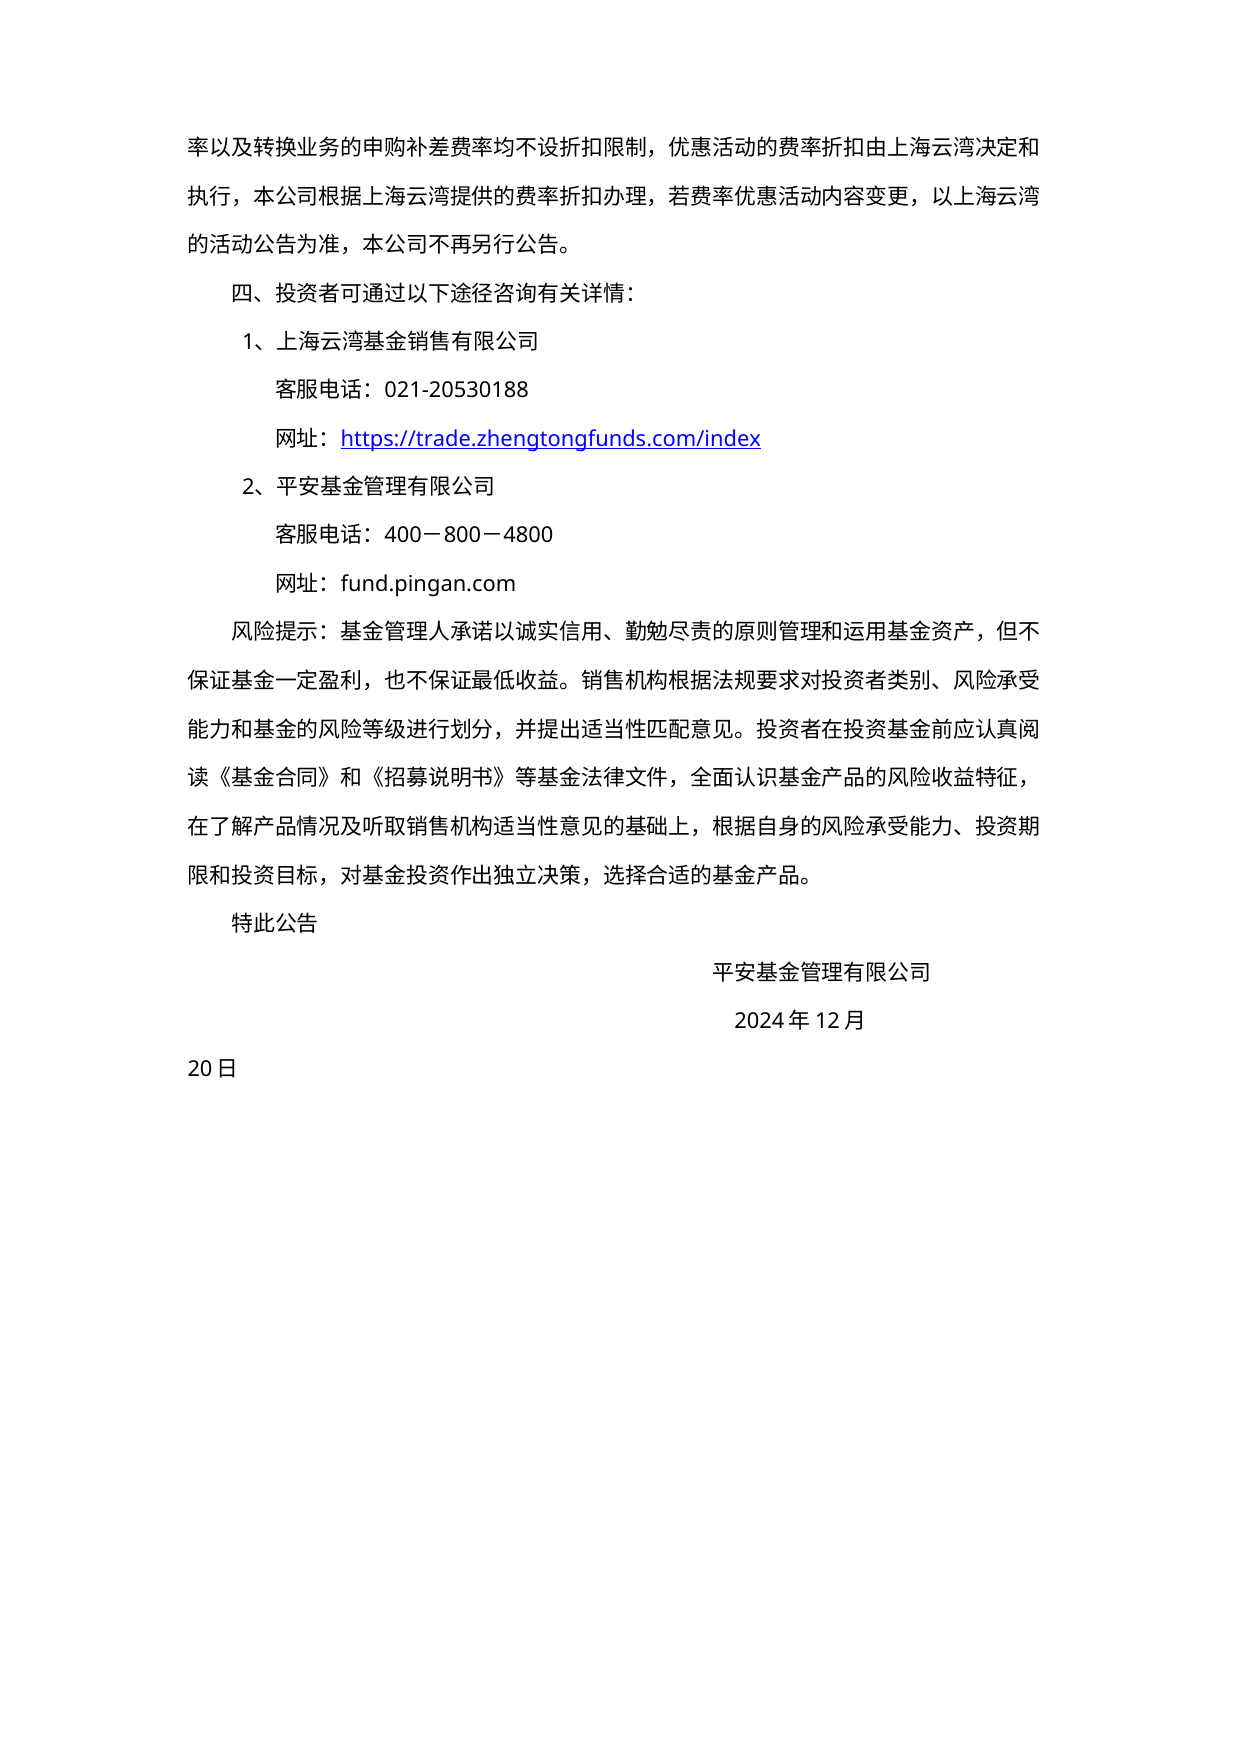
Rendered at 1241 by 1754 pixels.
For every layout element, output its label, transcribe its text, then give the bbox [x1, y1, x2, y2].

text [187, 129, 1053, 259]
text 平安基金管理有限公司 [187, 954, 987, 987]
text 网址：https://trade.zhengtongfunds.com/index [187, 420, 1053, 453]
text 2、平安基金管理有限公司 [187, 469, 1053, 501]
text 特此公告 [187, 906, 1053, 938]
text 四、投资者可通过以下途径咨询有关详情： [187, 275, 1053, 308]
text 网址：fund.pingan.com [187, 565, 1053, 598]
text 1、上海云湾基金销售有限公司 [187, 324, 1053, 356]
text 客服电话：400－800－4800 [187, 517, 1053, 549]
text 客服电话：021-20530188 [187, 372, 1053, 404]
text 风险提示：基金管理人承诺以诚实信用、勤勉尽责的原则管理和运用基金资产，但不保证基金一定盈利，也不保证最低收益。销售机构根据法规要求对投资者类别、风险承受能力和基金的风险等级进行划分，并提出适当性匹配意见。投资者在投资基金前应认真阅读《基金合同》和《招募说明书》等基金法律文件，全面认识基金产品的风险收益特征，在了解产品情况及听取销售机构适当性意见的基础上，根据自身的风险承受能力、投资期限和投资目标，对基金投资作出独立决策，选择合适的基金产品。 [187, 614, 1053, 890]
text 2024年12月20日 [187, 1002, 889, 1084]
